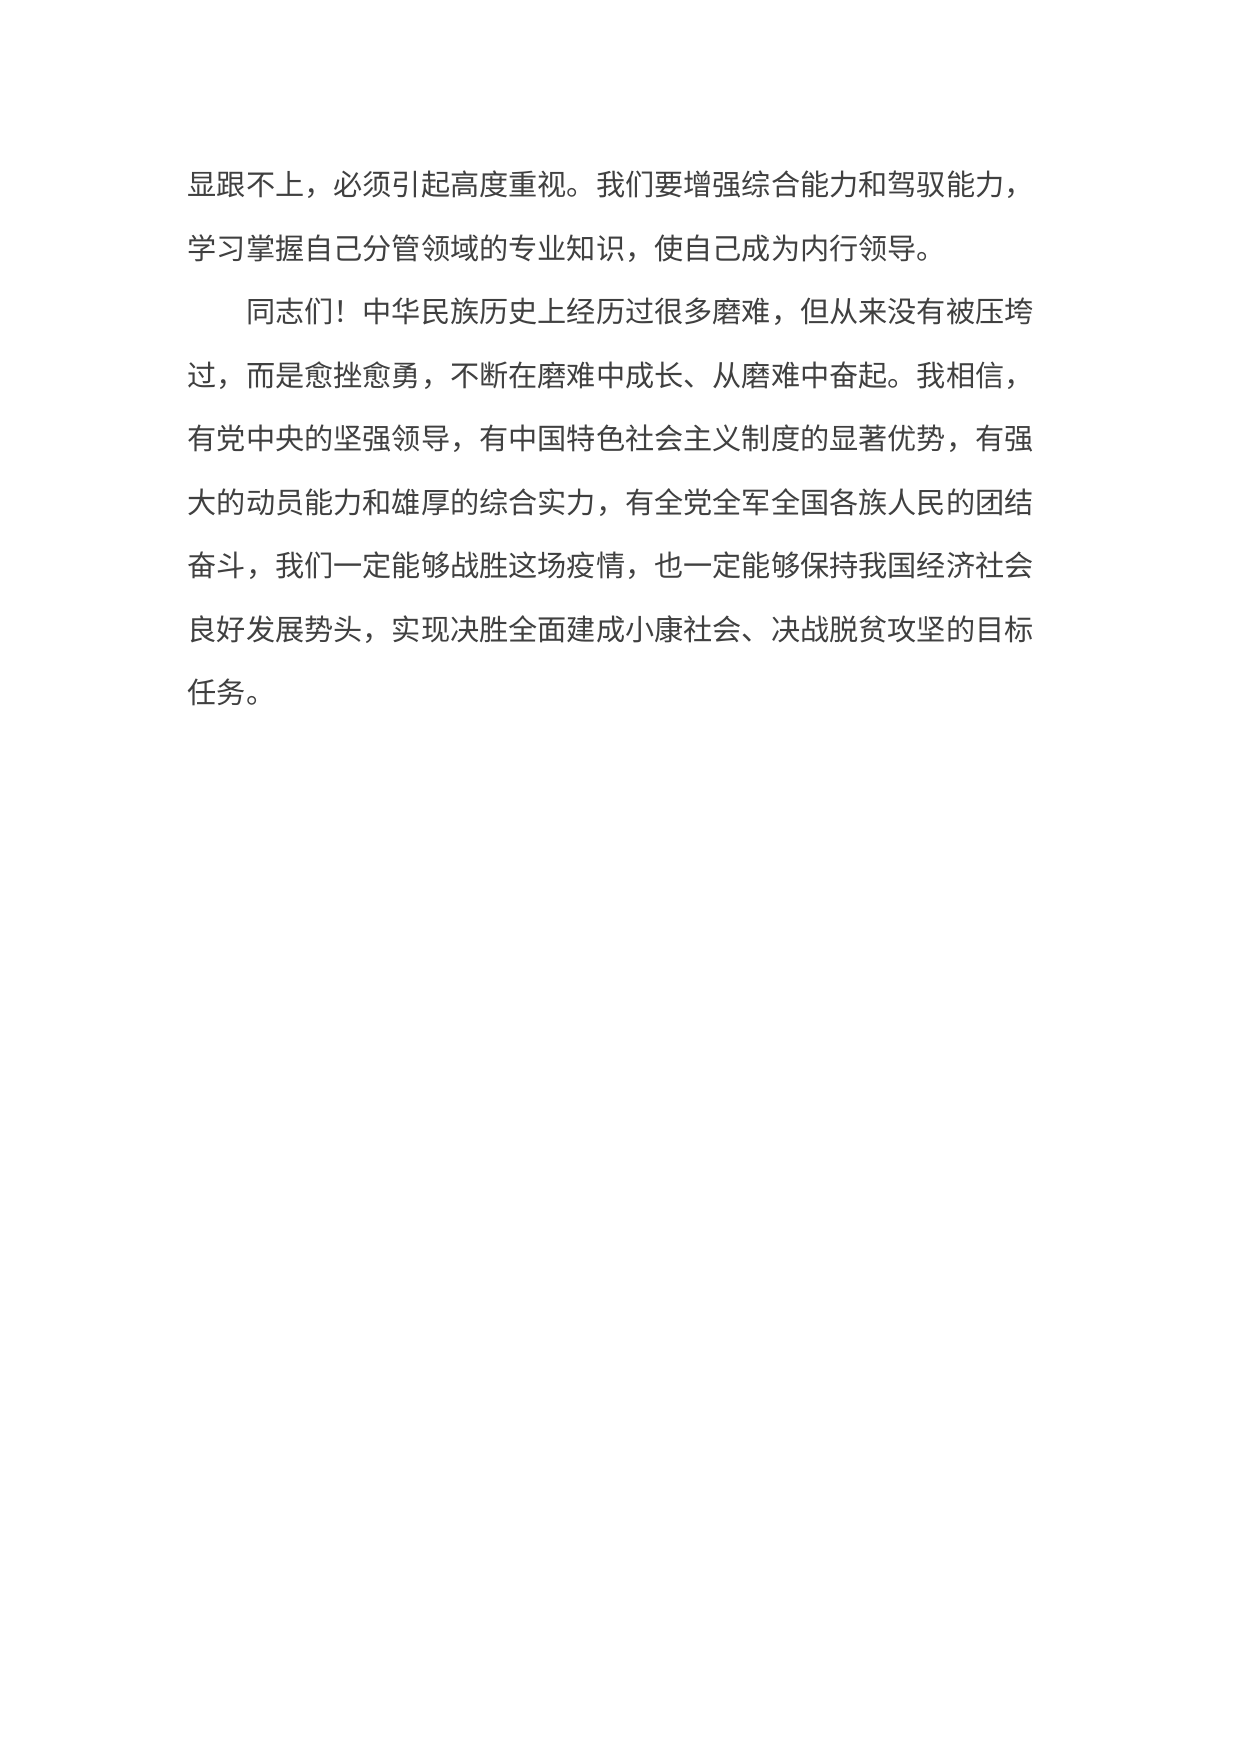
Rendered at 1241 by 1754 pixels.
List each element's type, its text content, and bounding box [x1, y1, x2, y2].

text 同志们！中华民族历史上经历过很多磨难，但从来没有被压垮过，而是愈挫愈勇，不断在磨难中成长、从磨难中奋起。我相信，有党中央的坚强领导，有中国特色社会主义制度的显著优势，有强大的动员能力和雄厚的综合实力，有全党全军全国各族人民的团结奋斗，我们一定能够战胜这场疫情，也一定能够保持我国经济社会良好发展势头，实现决胜全面建成小康社会、决战脱贫攻坚的目标任务。 [187, 289, 1053, 712]
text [187, 162, 1053, 268]
